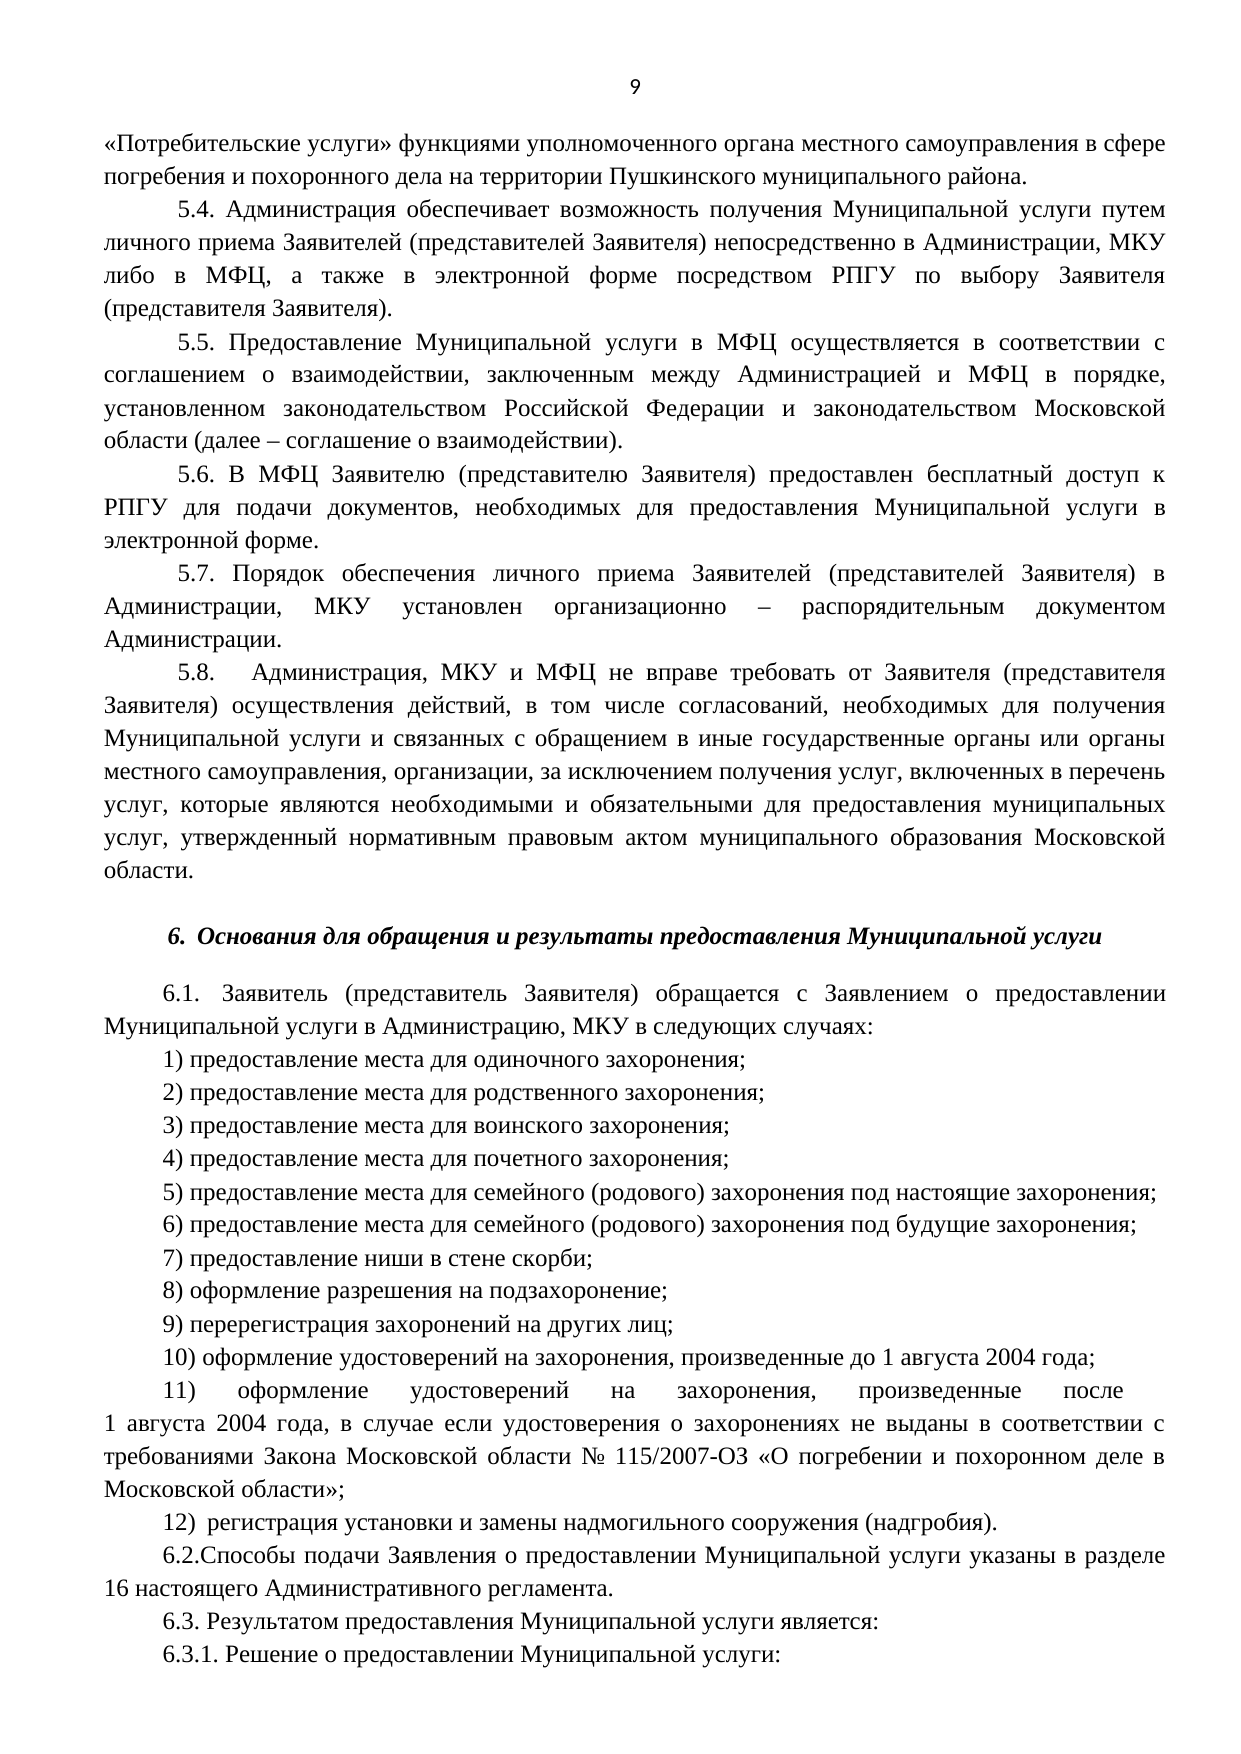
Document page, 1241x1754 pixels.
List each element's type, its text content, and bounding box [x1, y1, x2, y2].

list 7) предоставление ниши в стене скорби; [103, 1243, 1166, 1271]
list 11) оформление удостоверений на захоронения, произведенные после 1 августа 2004 года, в случае если удостоверения о захоронениях не выданы в соответствии с требованиями Закона Московской области № 115/2007-ОЗ «О погребении и похоронном деле в Московской области»; [103, 1375, 1166, 1502]
list 3) предоставление места для воинского захоронения; [103, 1111, 1166, 1139]
list 6. Основания для обращения и результаты предоставления Муниципальной услуги [103, 921, 1166, 950]
list 6) предоставление места для семейного (родового) захоронения под будущие захоронения; [103, 1209, 1166, 1238]
list 5.5. Предоставление Муниципальной услуги в МФЦ осуществляется в соответствии с соглашением о взаимодействии, заключенным между Администрацией и МФЦ в порядке, установленном законодательством Российской Федерации и законодательством Московской области (далее – соглашение о взаимодействии). [103, 327, 1166, 454]
list 5) предоставление места для семейного (родового) захоронения под настоящие захоронения; [103, 1177, 1166, 1205]
list 6.1. Заявитель (представитель Заявителя) обращается с Заявлением о предоставлении Муниципальной услуги в Администрацию, МКУ в следующих случаях: [103, 978, 1166, 1040]
list 2) предоставление места для родственного захоронения; [103, 1077, 1166, 1106]
list 6.3. Результатом предоставления Муниципальной услуги является: [103, 1606, 1166, 1634]
list 5.6. В МФЦ Заявителю (представителю Заявителя) предоставлен бесплатный доступ к РПГУ для подачи документов, необходимых для предоставления Муниципальной услуги в электронной форме. [103, 459, 1166, 553]
list 9) перерегистрация захоронений на других лиц; [103, 1309, 1166, 1337]
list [103, 128, 1166, 190]
list 8) оформление разрешения на подзахоронение; [103, 1276, 1166, 1304]
list 6.3.1. Решение о предоставлении Муниципальной услуги: [103, 1639, 1166, 1668]
list 12) регистрация установки и замены надмогильного сооружения (надгробия). [103, 1507, 1166, 1536]
list 5.4. Администрация обеспечивает возможность получения Муниципальной услуги путем личного приема Заявителей (представителей Заявителя) непосредственно в Администрации, МКУ либо в МФЦ, а также в электронной форме посредством РПГУ по выбору Заявителя (представителя Заявителя). [103, 194, 1166, 322]
list 5.7. Порядок обеспечения личного приема Заявителей (представителей Заявителя) в Администрации, МКУ установлен организационно – распорядительным документом Администрации. [103, 558, 1166, 652]
text 5.8. Администрация, МКУ и МФЦ не вправе требовать от Заявителя (представителя Заявителя) осуществления действий, в том числе согласований, необходимых для получения Муниципальной услуги и связанных с обращением в иные государственные органы или органы местного самоуправления, организации, за исключением получения услуг, включенных в перечень услуг, которые являются необходимыми и обязательными для предоставления муниципальных услуг, утвержденный нормативным правовым актом муниципального образования Московской области. [103, 657, 1166, 884]
list 1) предоставление места для одиночного захоронения; [103, 1044, 1166, 1073]
list 4) предоставление места для почетного захоронения; [103, 1143, 1166, 1172]
list 10) оформление удостоверений на захоронения, произведенные до 1 августа 2004 года; [103, 1342, 1166, 1370]
list 6.2.Способы подачи Заявления о предоставлении Муниципальной услуги указаны в разделе 16 настоящего Административного регламента. [103, 1540, 1166, 1602]
